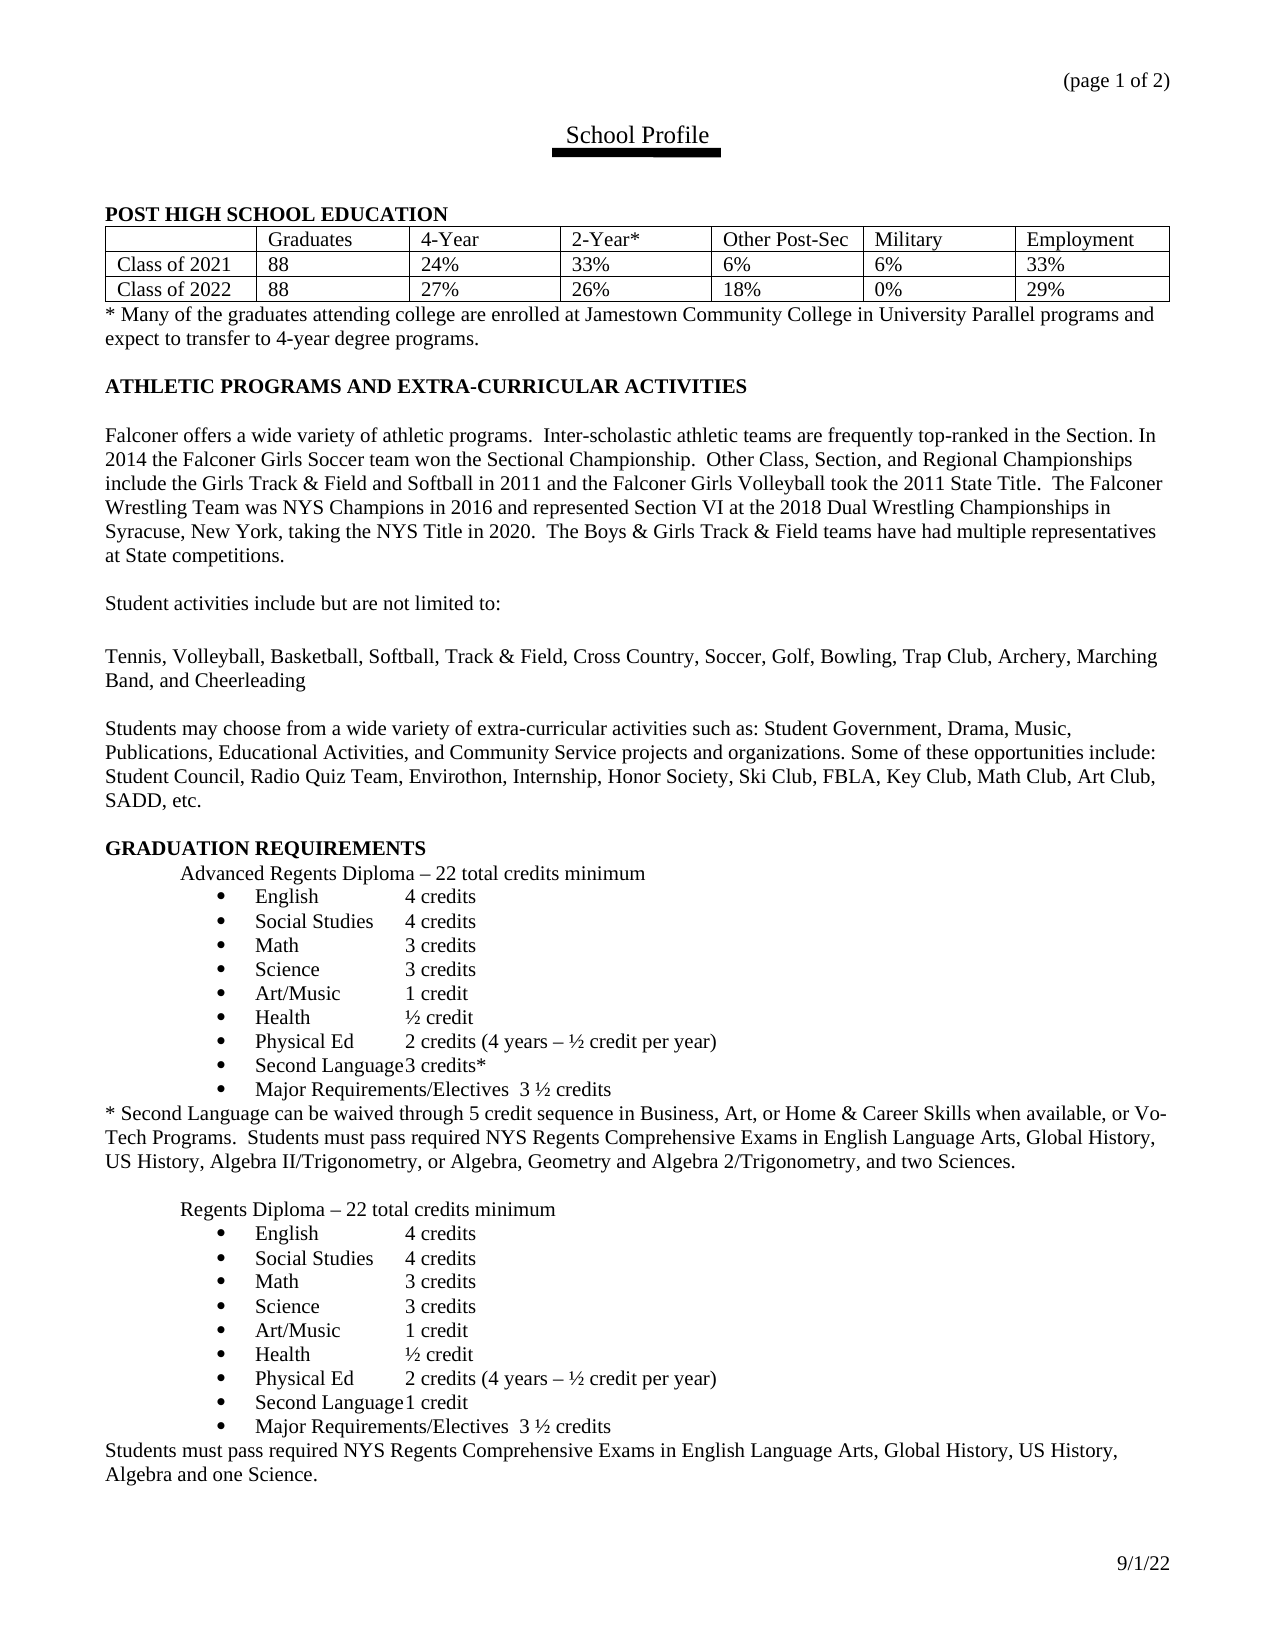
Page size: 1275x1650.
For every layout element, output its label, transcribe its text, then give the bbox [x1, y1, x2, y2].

list Math 3 credits [217, 933, 1170, 957]
list Social Studies 4 credits [217, 908, 1170, 933]
text Falconer offers a wide variety of athletic programs. Inter-scholastic athletic teams are frequently top-ranked in the Section. In 2014 the Falconer Girls Soccer team won the Sectional Championship. Other Class, Section, and Regional Championships include the Girls Track & Field and Softball in 2011 and the Falconer Girls Volleyball took the 2011 State Title. The Falconer Wrestling Team was NYS Champions in 2016 and represented Section VI at the 2018 Dual Wrestling Championships in Syracuse, New York, taking the NYS Title in 2020. The Boys & Girls Track & Field teams have had multiple representatives at State competitions. [105, 423, 1170, 567]
text ATHLETIC PROGRAMS AND EXTRA-CURRICULAR ACTIVITIES [105, 374, 1170, 398]
list Health ½ credit [217, 1005, 1170, 1029]
list Second Language 3 credits* [217, 1053, 1170, 1077]
text GRADUATION REQUIREMENTS [105, 836, 1170, 860]
table_cell 0% [864, 277, 1015, 301]
table_cell 27% [410, 277, 560, 301]
text Advanced Regents Diploma – 22 total credits minimum [105, 860, 1170, 884]
list Art/Music 1 credit [217, 1318, 1170, 1342]
list Math 3 credits [217, 1269, 1170, 1293]
text * Many of the graduates attending college are enrolled at Jamestown Community College in University Parallel programs and expect to transfer to 4-year degree programs. [105, 302, 1170, 350]
list Major Requirements/Electives 3 ½ credits [217, 1077, 1170, 1101]
list Science 3 credits [217, 1293, 1170, 1318]
list Physical Ed 2 credits (4 years – ½ credit per year) [217, 1366, 1170, 1390]
list English 4 credits [217, 884, 1170, 908]
table_header Other Post-Sec [712, 227, 863, 251]
list Health ½ credit [217, 1342, 1170, 1366]
table_cell 33% [1016, 252, 1169, 276]
text (page 1 of 2) [105, 67, 1170, 92]
table_header 4-Year [410, 227, 560, 251]
table_cell 88 [257, 277, 409, 301]
table_header Military [864, 227, 1015, 251]
table_cell Class of 2021 [106, 252, 256, 276]
table_cell Class of 2022 [106, 277, 256, 301]
text Student activities include but are not limited to: [105, 591, 1170, 615]
table_cell 29% [1016, 277, 1169, 301]
table_header 2-Year* [561, 227, 711, 251]
table_cell 33% [561, 252, 711, 276]
text School Profile [105, 120, 1170, 149]
table_header Employment [1016, 227, 1169, 251]
list Science 3 credits [217, 957, 1170, 981]
list Second Language 1 credit [217, 1390, 1170, 1414]
table_header Graduates [257, 227, 409, 251]
table_cell 26% [561, 277, 711, 301]
table_cell 6% [712, 252, 863, 276]
table_cell 24% [410, 252, 560, 276]
list English 4 credits [217, 1221, 1170, 1245]
list Social Studies 4 credits [217, 1245, 1170, 1269]
table_cell 6% [864, 252, 1015, 276]
text Students must pass required NYS Regents Comprehensive Exams in English Language Arts, Global History, US History, [105, 1438, 1170, 1462]
text Tennis, Volleyball, Basketball, Softball, Track & Field, Cross Country, Soccer, Golf, Bowling, Trap Club, Archery, Marching Band, and Cheerleading [105, 644, 1170, 692]
text Students may choose from a wide variety of extra-curricular activities such as: Student Government, Drama, Music, Publications, Educational Activities, and Community Service projects and organizations. Some of these opportunities include: Student Council, Radio Quiz Team, Envirothon, Internship, Honor Society, Ski Club, FBLA, Key Club, Math Club, Art Club, SADD, etc. [105, 716, 1170, 812]
table_cell 88 [257, 252, 409, 276]
list Physical Ed 2 credits (4 years – ½ credit per year) [217, 1029, 1170, 1053]
text Algebra and one Science. [105, 1462, 1170, 1486]
table_cell 18% [712, 277, 863, 301]
text * Second Language can be waived through 5 credit sequence in Business, Art, or Home & Career Skills when available, or Vo-Tech Programs. Students must pass required NYS Regents Comprehensive Exams in English Language Arts, Global History, US History, Algebra II/Trigonometry, or Algebra, Geometry and Algebra 2/Trigonometry, and two Sciences. [105, 1101, 1170, 1173]
table_header [106, 227, 256, 251]
text POST HIGH SCHOOL EDUCATION [105, 202, 1170, 226]
text Regents Diploma – 22 total credits minimum [105, 1197, 1170, 1221]
list Major Requirements/Electives 3 ½ credits [217, 1414, 1170, 1438]
list Art/Music 1 credit [217, 981, 1170, 1005]
